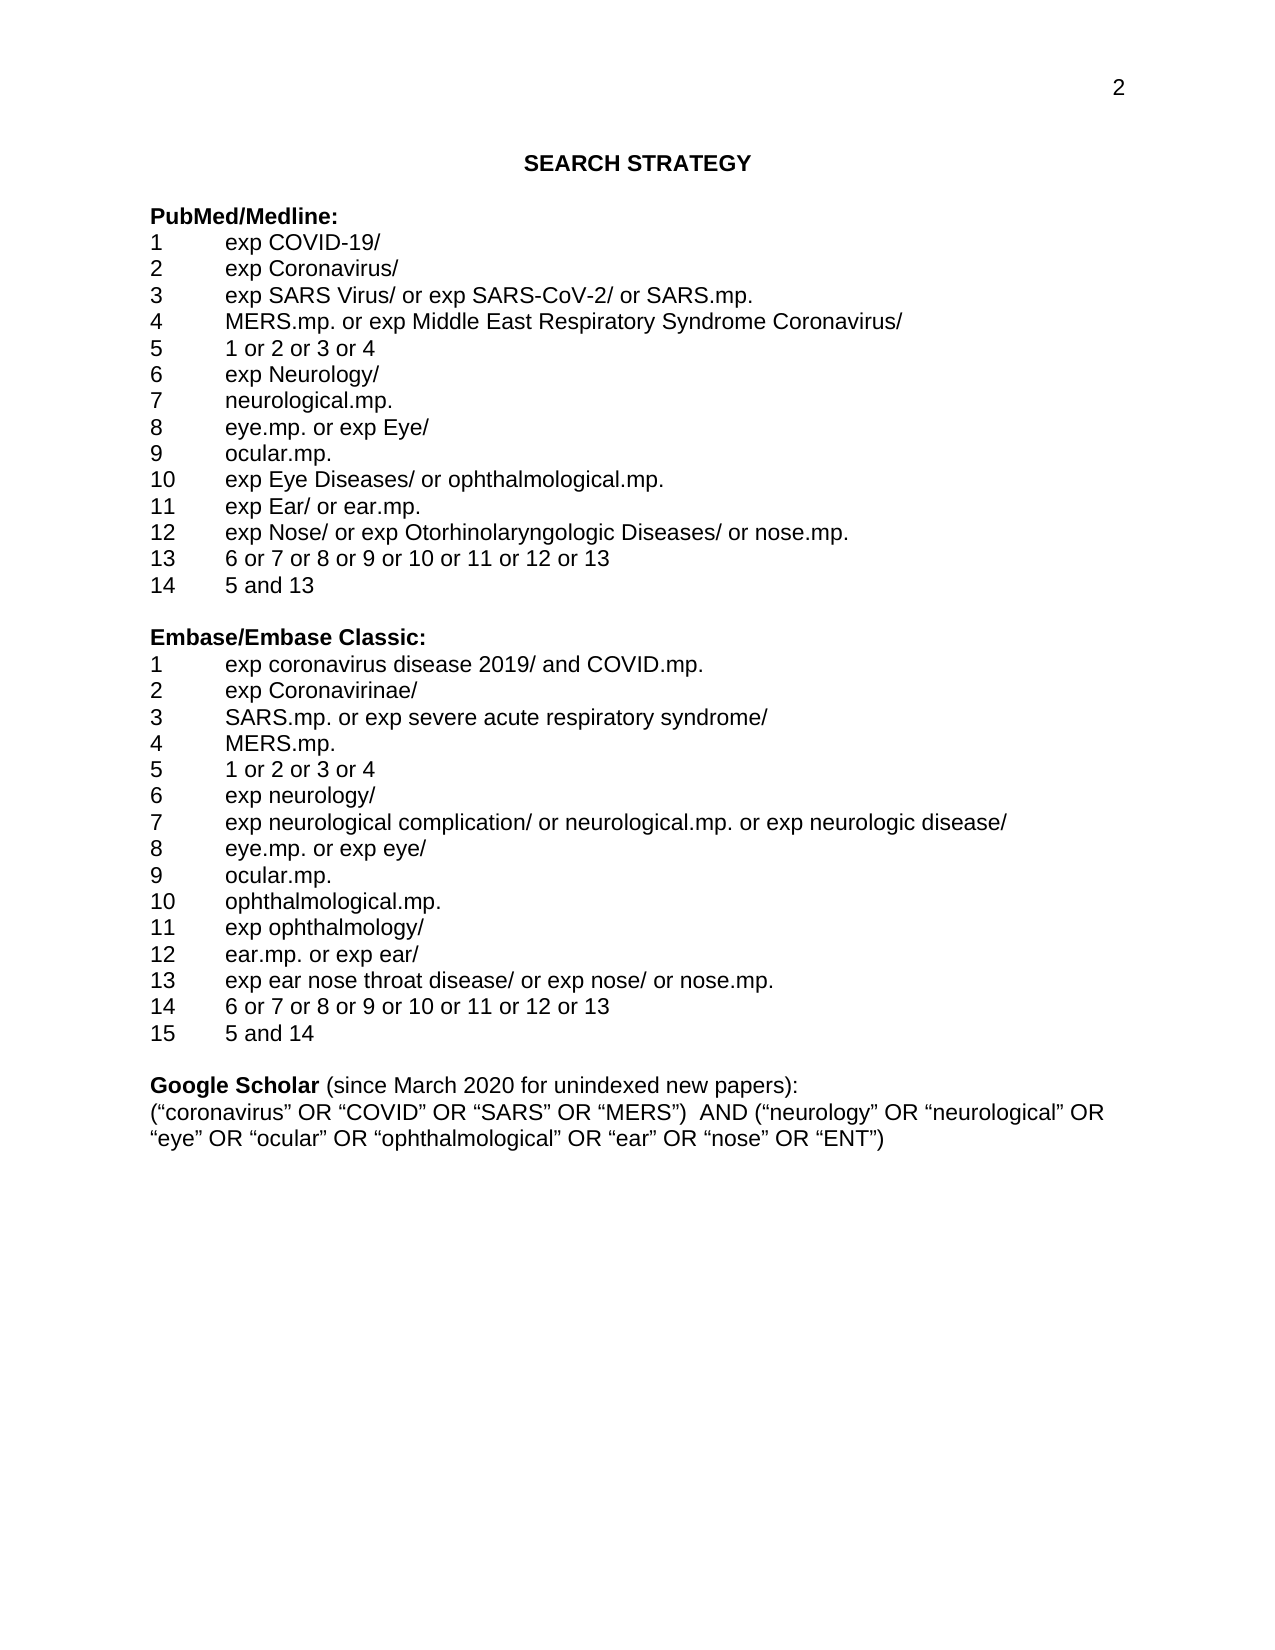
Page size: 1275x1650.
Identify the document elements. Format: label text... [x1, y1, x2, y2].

text 10 ophthalmological.mp. [150, 888, 1125, 914]
text Embase/Embase Classic: [150, 624, 1125, 651]
text 9 ocular.mp. [150, 862, 1125, 888]
text 13 exp ear nose throat disease/ or exp nose/ or nose.mp. [150, 967, 1125, 993]
text 6 exp Neurology/ [150, 361, 1125, 387]
text 12 exp Nose/ or exp Otorhinolaryngologic Diseases/ or nose.mp. [150, 519, 1125, 545]
text 14 5 and 13 [150, 572, 1125, 598]
text SEARCH STRATEGY [150, 150, 1125, 176]
text (“coronavirus” OR “COVID” OR “SARS” OR “MERS”) AND (“neurology” OR “neurological” OR “eye” OR “ocular” OR “ophthalmological” OR “ear” OR “nose” OR “ENT”) [150, 1099, 1125, 1151]
text 5 1 or 2 or 3 or 4 [150, 334, 1125, 361]
text 11 exp ophthalmology/ [150, 914, 1125, 941]
text 4 MERS.mp. or exp Middle East Respiratory Syndrome Coronavirus/ [150, 308, 1125, 334]
text 14 6 or 7 or 8 or 9 or 10 or 11 or 12 or 13 [150, 993, 1125, 1020]
text 4 MERS.mp. [150, 730, 1125, 756]
text 10 exp Eye Diseases/ or ophthalmological.mp. [150, 466, 1125, 493]
text 13 6 or 7 or 8 or 9 or 10 or 11 or 12 or 13 [150, 545, 1125, 572]
text 12 ear.mp. or exp ear/ [150, 941, 1125, 967]
text 8 eye.mp. or exp Eye/ [150, 413, 1125, 440]
text 2 exp Coronavirus/ [150, 255, 1125, 282]
text Google Scholar (since March 2020 for unindexed new papers): [150, 1072, 1125, 1099]
text 9 ocular.mp. [150, 440, 1125, 466]
text 3 exp SARS Virus/ or exp SARS-CoV-2/ or SARS.mp. [150, 282, 1125, 308]
text 8 eye.mp. or exp eye/ [150, 835, 1125, 862]
text 5 1 or 2 or 3 or 4 [150, 756, 1125, 782]
text 6 exp neurology/ [150, 782, 1125, 809]
text 1 exp coronavirus disease 2019/ and COVID.mp. [150, 651, 1125, 677]
text 2 exp Coronavirinae/ [150, 677, 1125, 703]
text PubMed/Medline: [150, 203, 1125, 229]
text 3 SARS.mp. or exp severe acute respiratory syndrome/ [150, 703, 1125, 730]
text 7 exp neurological complication/ or neurological.mp. or exp neurologic disease/ [150, 809, 1125, 835]
text 7 neurological.mp. [150, 387, 1125, 413]
text 11 exp Ear/ or ear.mp. [150, 493, 1125, 519]
text 15 5 and 14 [150, 1020, 1125, 1046]
text 1 exp COVID-19/ [150, 229, 1125, 255]
